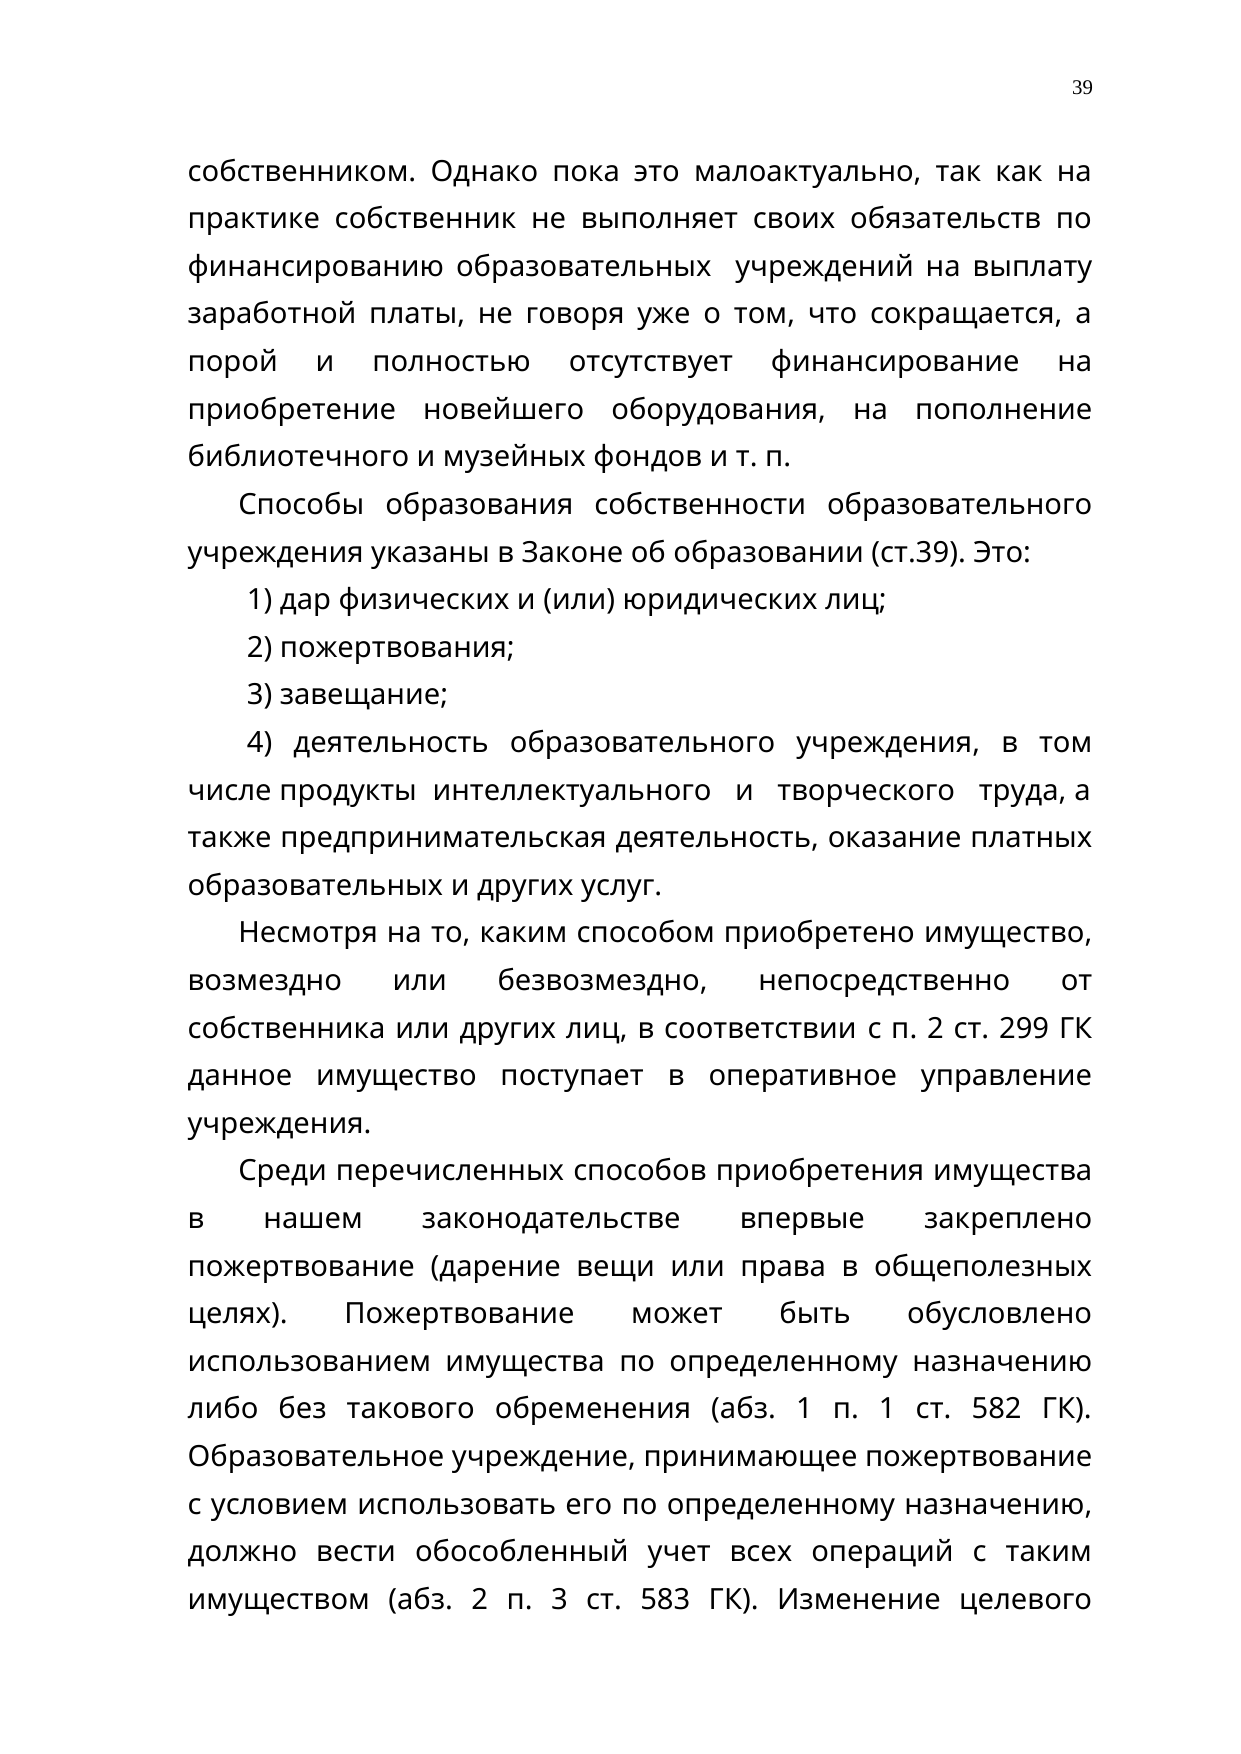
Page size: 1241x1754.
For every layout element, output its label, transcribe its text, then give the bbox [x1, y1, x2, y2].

text Несмотря на то, каким способом приобретено имущество, возмездно или безвозмездно, непосредственно от собственника или других лиц, в соответствии с п. 2 ст. 299 ГК данное имущество поступает в оперативное управление учреждения. [187, 912, 1093, 1142]
text Способы образования собственности образовательного учреждения указаны в Законе об образовании (ст.39). Это: [187, 483, 1093, 571]
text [187, 150, 1093, 475]
text 2) пожертвования; [187, 626, 1093, 666]
text 3) завещание; [187, 674, 1093, 713]
text 4) деятельность образовательного учреждения, в том числе продукты интеллектуального и творческого труда, а также предпринимательская деятельность, оказание платных образовательных и других услуг. [187, 721, 1093, 904]
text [187, 1150, 1093, 1618]
text 1) дар физических и (или) юридических лиц; [187, 578, 1093, 618]
